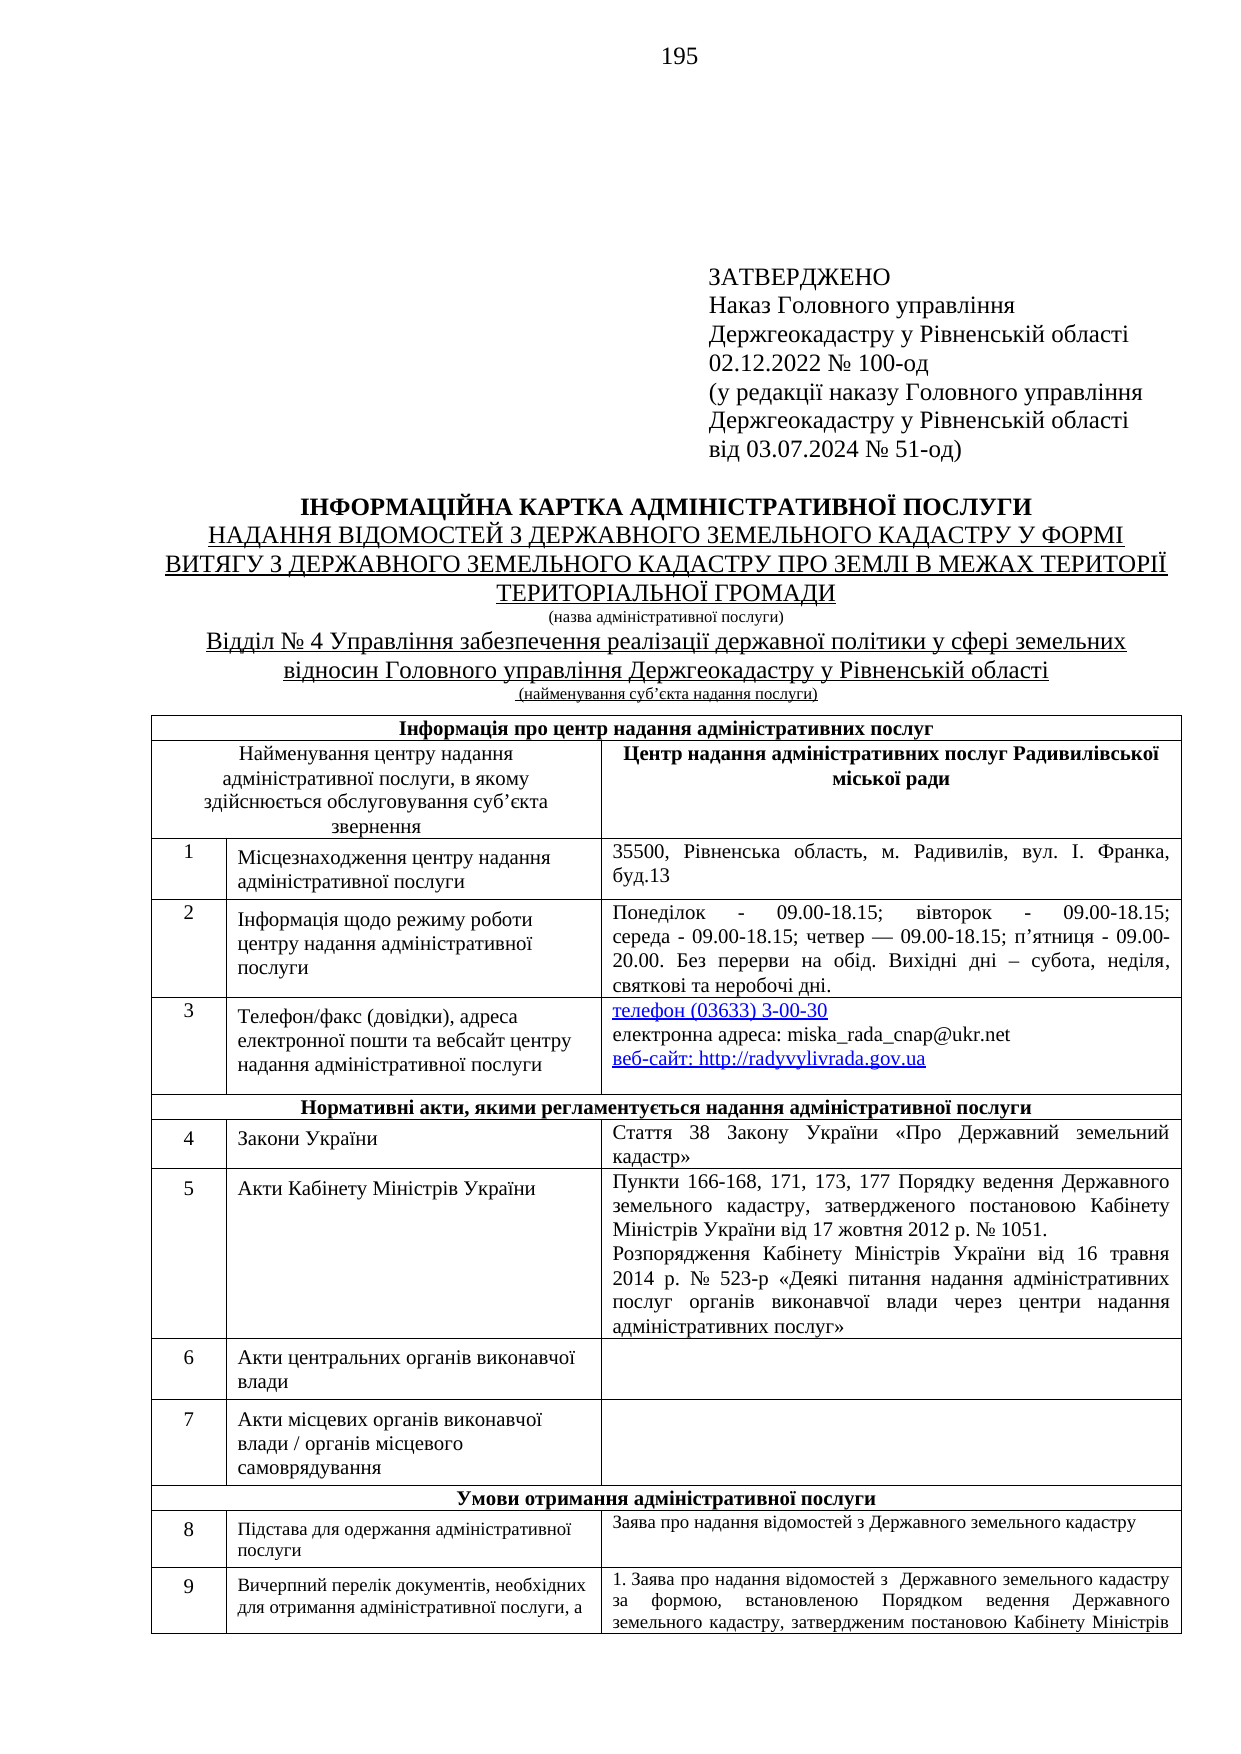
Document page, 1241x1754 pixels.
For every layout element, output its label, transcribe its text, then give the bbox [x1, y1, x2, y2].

text від 03.07.2024 № 51-од) [177, 434, 1181, 463]
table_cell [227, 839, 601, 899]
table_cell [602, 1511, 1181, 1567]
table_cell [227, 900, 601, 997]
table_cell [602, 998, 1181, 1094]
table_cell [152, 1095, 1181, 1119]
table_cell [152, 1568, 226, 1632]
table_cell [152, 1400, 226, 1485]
text 02.12.2022 № 100-од [709, 348, 1181, 377]
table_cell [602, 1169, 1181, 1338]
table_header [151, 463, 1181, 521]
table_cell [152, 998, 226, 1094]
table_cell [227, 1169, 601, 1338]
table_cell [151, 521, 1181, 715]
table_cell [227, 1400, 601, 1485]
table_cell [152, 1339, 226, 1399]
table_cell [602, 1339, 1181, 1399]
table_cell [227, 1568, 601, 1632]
text Наказ Головного управління Держгеокадастру у Рівненській області [709, 291, 1181, 348]
text ЗАТВЕРДЖЕНО [177, 262, 1181, 291]
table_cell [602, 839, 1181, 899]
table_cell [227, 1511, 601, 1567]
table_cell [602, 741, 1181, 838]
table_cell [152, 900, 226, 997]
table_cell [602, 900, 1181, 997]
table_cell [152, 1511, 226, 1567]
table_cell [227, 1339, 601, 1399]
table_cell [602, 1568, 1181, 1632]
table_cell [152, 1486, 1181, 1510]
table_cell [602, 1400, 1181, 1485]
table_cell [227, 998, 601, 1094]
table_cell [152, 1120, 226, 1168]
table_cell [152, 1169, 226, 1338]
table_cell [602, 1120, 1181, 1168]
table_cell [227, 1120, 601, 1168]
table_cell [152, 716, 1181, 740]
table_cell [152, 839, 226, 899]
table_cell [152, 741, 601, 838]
text (у редакції наказу Головного управління Держгеокадастру у Рівненській області [709, 377, 1181, 434]
